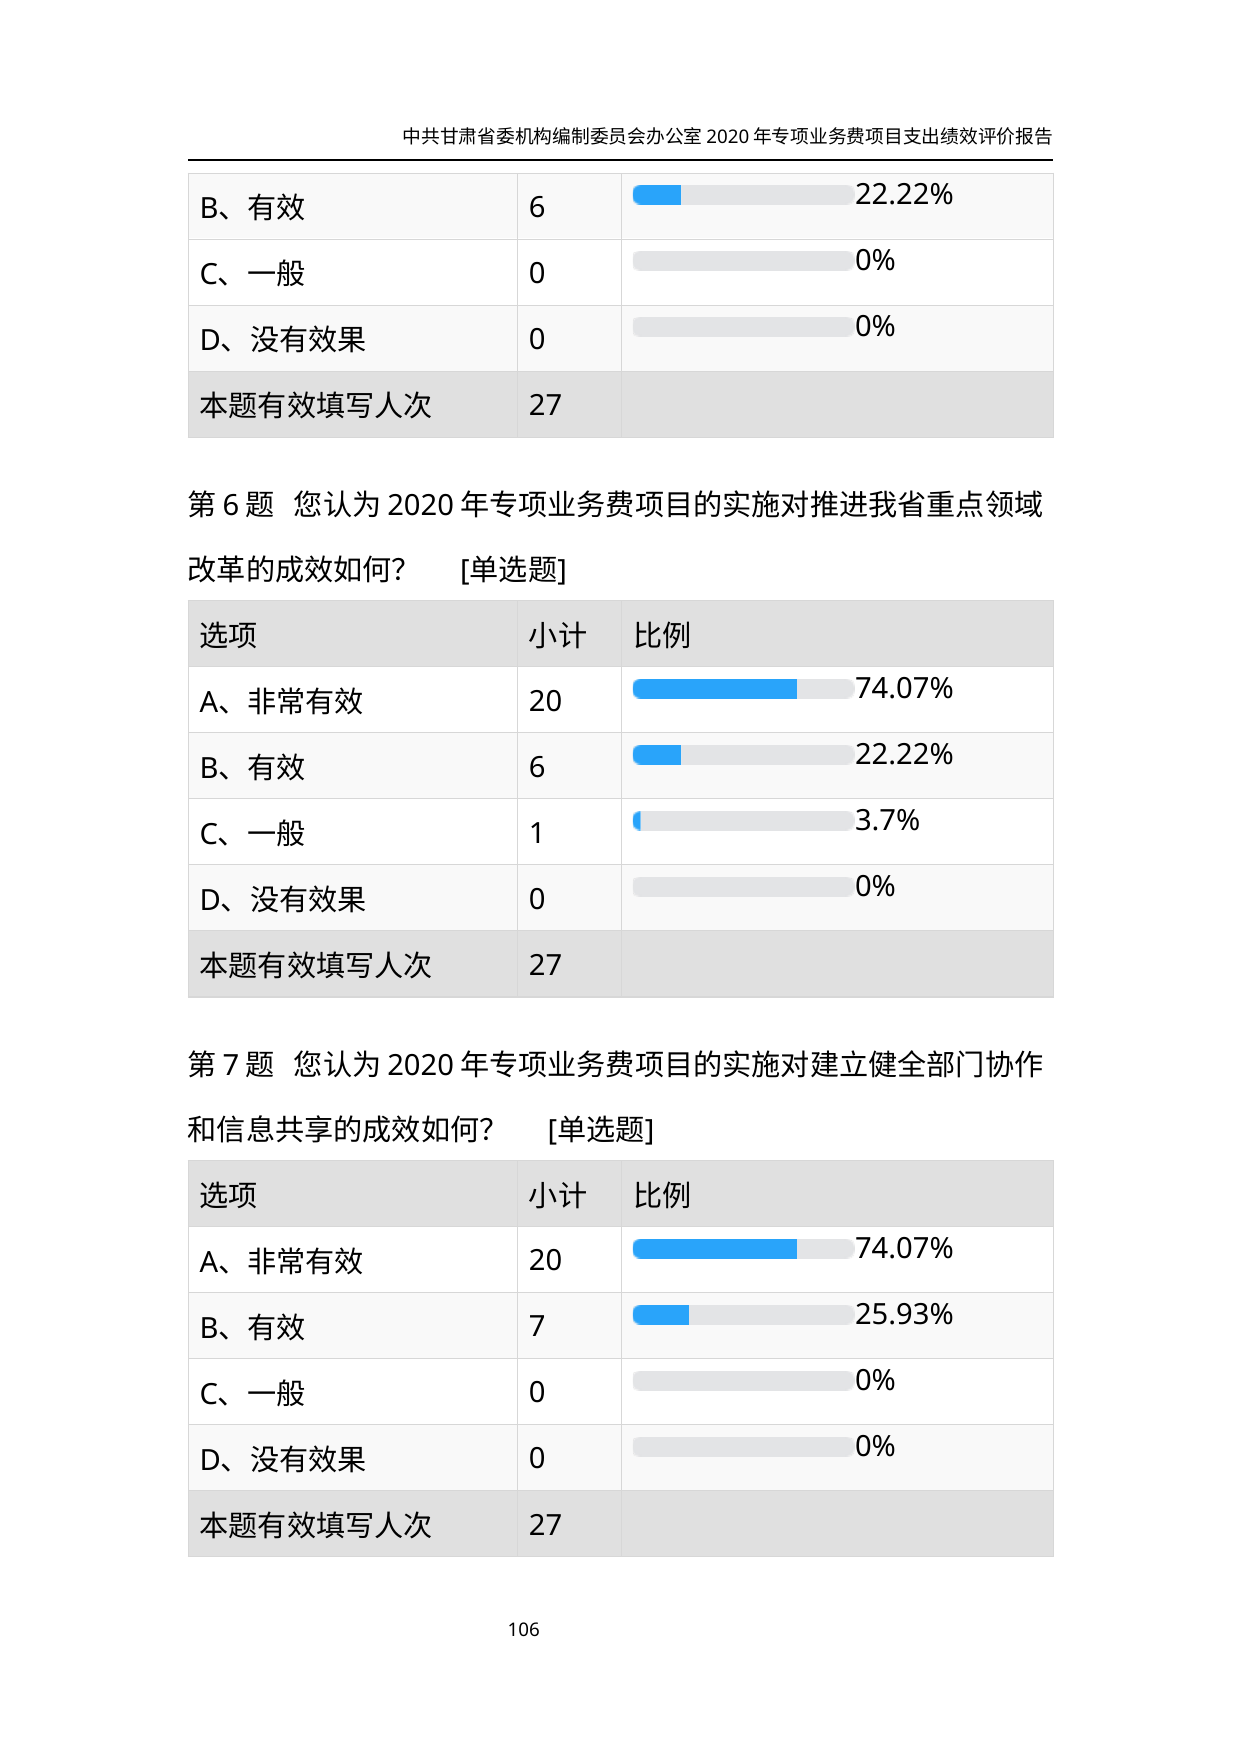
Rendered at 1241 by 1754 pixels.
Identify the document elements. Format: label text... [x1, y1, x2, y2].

table_cell 1 [518, 799, 621, 864]
picture [632, 1437, 855, 1457]
table_cell 0 [518, 865, 621, 930]
picture [632, 745, 855, 765]
table_cell [622, 1491, 1053, 1556]
table_cell 20 [518, 1227, 621, 1292]
table_cell 0% [622, 1425, 1053, 1490]
table_cell [622, 372, 1053, 437]
text 第6题 您认为2020年专项业务费项目的实施对推进我省重点领域改革的成效如何？ [单选题] [187, 470, 1053, 600]
table_cell B、有效 [189, 174, 517, 238]
picture [632, 679, 855, 699]
table_cell 0 [518, 1359, 621, 1424]
table_cell [622, 931, 1053, 996]
picture [632, 185, 855, 205]
picture [632, 317, 855, 337]
table_header 小计 [518, 1161, 621, 1226]
table_cell 0% [622, 1359, 1053, 1424]
table_cell 本题有效填写人次 [189, 1491, 517, 1556]
table_cell 0% [622, 865, 1053, 930]
table_header 比例 [622, 1161, 1053, 1226]
table_cell D、没有效果 [189, 306, 517, 371]
table_cell 22.22% [622, 174, 1053, 238]
table_cell 6 [518, 733, 621, 798]
table_header 比例 [622, 601, 1053, 666]
table_cell 0 [518, 306, 621, 371]
table_cell 27 [518, 1491, 621, 1556]
table_cell 0 [518, 1425, 621, 1490]
picture [632, 1239, 855, 1259]
table_cell 7 [518, 1293, 621, 1358]
table_cell 本题有效填写人次 [189, 372, 517, 437]
table_header 选项 [189, 601, 517, 666]
table_cell 74.07% [622, 667, 1053, 732]
table_cell 27 [518, 931, 621, 996]
table_cell C、一般 [189, 1359, 517, 1424]
table_cell 本题有效填写人次 [189, 931, 517, 996]
table_header 小计 [518, 601, 621, 666]
table_cell 0 [518, 240, 621, 304]
table_header 选项 [189, 1161, 517, 1226]
picture [632, 811, 855, 831]
table_cell C、一般 [189, 240, 517, 304]
table_cell 0% [622, 306, 1053, 371]
picture [632, 1371, 855, 1391]
table_cell C、一般 [189, 799, 517, 864]
table_cell 74.07% [622, 1227, 1053, 1292]
table_cell D、没有效果 [189, 1425, 517, 1490]
picture [632, 1305, 855, 1325]
table_cell 25.93% [622, 1293, 1053, 1358]
table_cell A、非常有效 [189, 667, 517, 732]
table_cell B、有效 [189, 733, 517, 798]
picture [632, 877, 855, 897]
picture [632, 251, 855, 271]
table_cell 3.7% [622, 799, 1053, 864]
table_cell 6 [518, 174, 621, 238]
table_cell 20 [518, 667, 621, 732]
table_cell 27 [518, 372, 621, 437]
table_cell B、有效 [189, 1293, 517, 1358]
text 第7题 您认为2020年专项业务费项目的实施对建立健全部门协作和信息共享的成效如何？ [单选题] [187, 1030, 1053, 1160]
table_cell 22.22% [622, 733, 1053, 798]
table_cell 0% [622, 240, 1053, 304]
table_cell D、没有效果 [189, 865, 517, 930]
table_cell A、非常有效 [189, 1227, 517, 1292]
